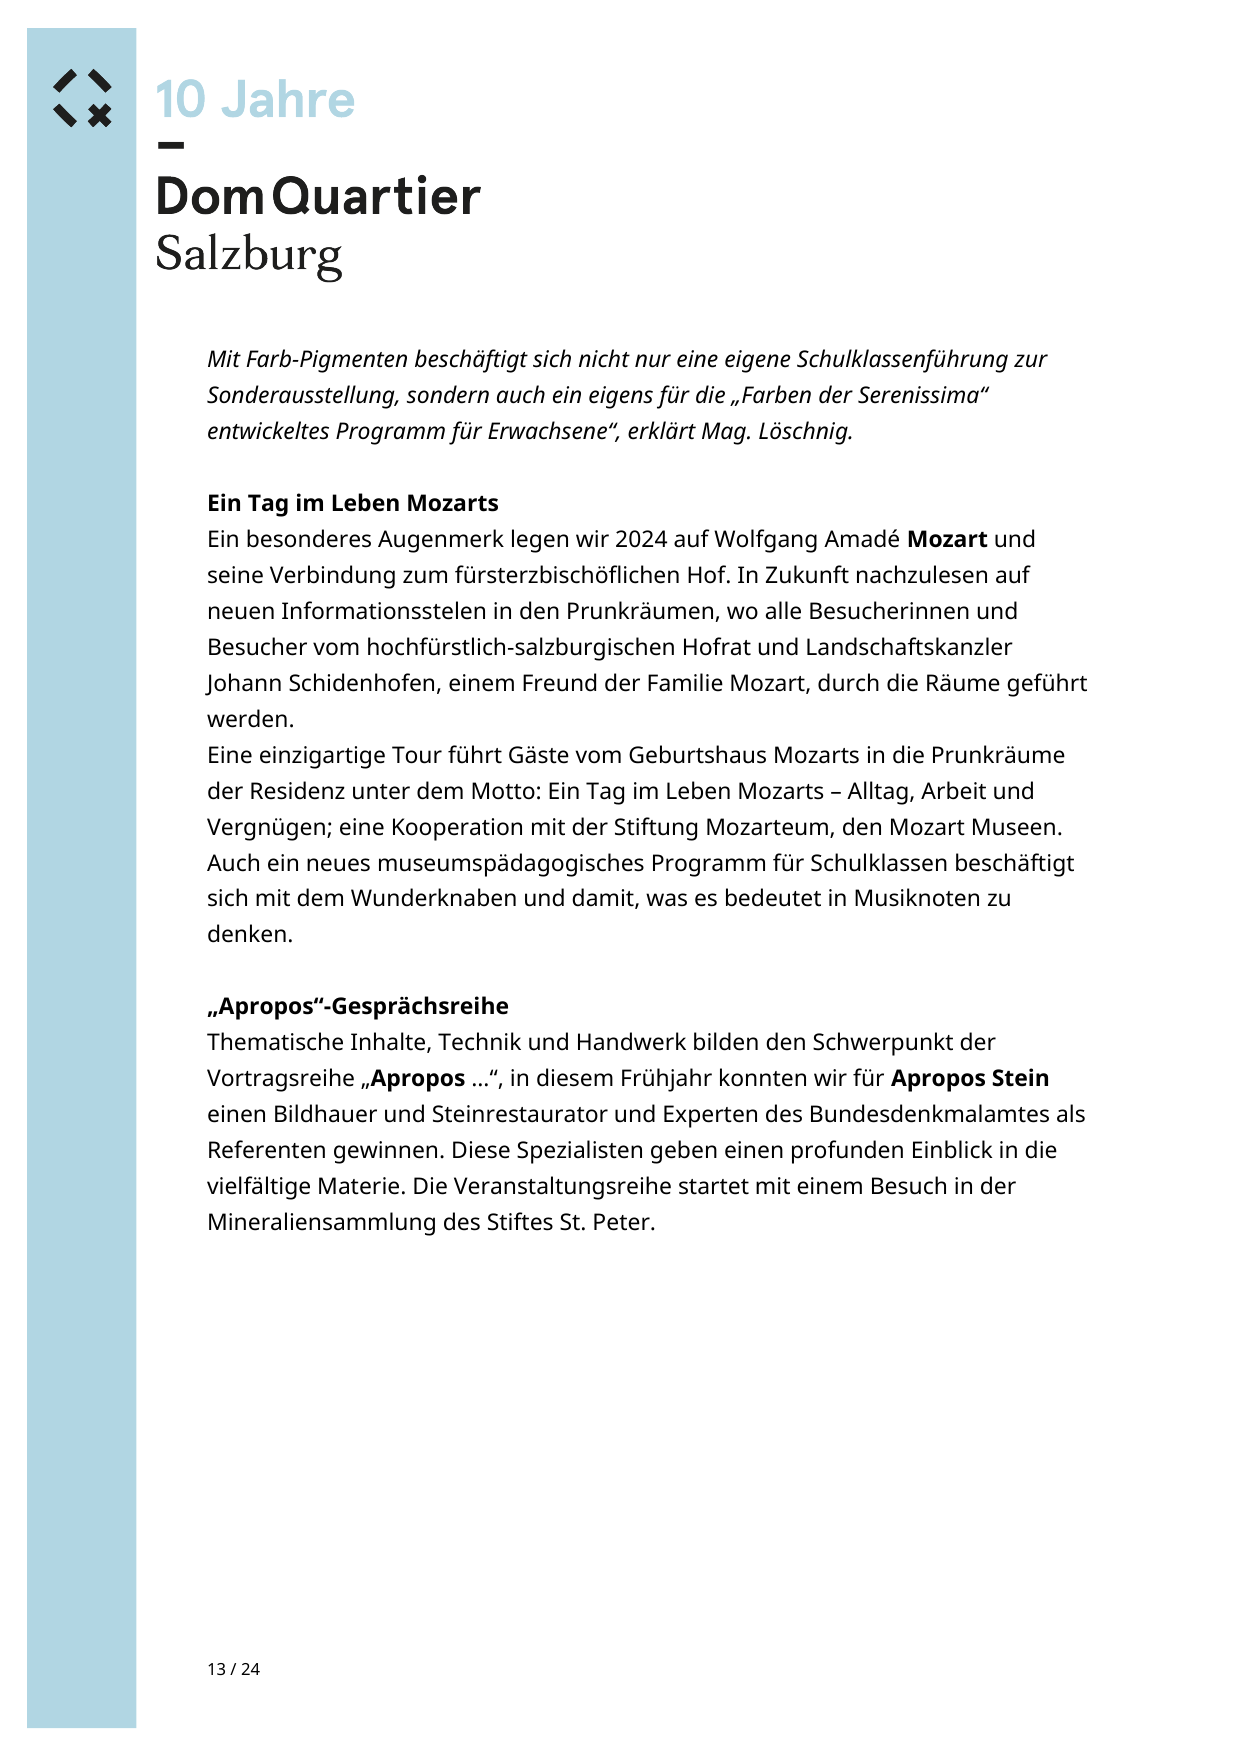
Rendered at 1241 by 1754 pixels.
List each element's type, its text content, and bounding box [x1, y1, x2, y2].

text Ein Tag im Leben Mozarts [207, 487, 1092, 518]
text Auch ein neues museumspädagogisches Programm für Schulklassen beschäftigt sich mit dem Wunderknaben und damit, was es bedeutet in Musiknoten zu denken. [207, 846, 1092, 949]
text „Apropos“-Gesprächsreihe [207, 990, 1092, 1021]
text Mit Farb-Pigmenten beschäftigt sich nicht nur eine eigene Schulklassenführung zur Sonderausstellung, sondern auch ein eigens für die „Farben der Serenissima“ entwickeltes Programm für Erwachsene“, erklärt Mag. Löschnig. [207, 343, 1092, 446]
picture [14, 44, 517, 300]
text Eine einzigartige Tour führt Gäste vom Geburtshaus Mozarts in die Prunkräume der Residenz unter dem Motto: Ein Tag im Leben Mozarts – Alltag, Arbeit und Vergnügen; eine Kooperation mit der Stiftung Mozarteum, den Mozart Museen. [207, 739, 1092, 842]
text Ein besonderes Augenmerk legen wir 2024 auf Wolfgang Amadé Mozart und seine Verbindung zum fürsterzbischöflichen Hof. In Zukunft nachzulesen auf neuen Informationsstelen in den Prunkräumen, wo alle Besucherinnen und Besucher vom hochfürstlich-salzburgischen Hofrat und Landschaftskanzler Johann Schidenhofen, einem Freund der Familie Mozart, durch die Räume geführt werden. [207, 523, 1092, 734]
text Thematische Inhalte, Technik und Handwerk bilden den Schwerpunkt der Vortragsreihe „Apropos …“, in diesem Frühjahr konnten wir für Apropos Stein einen Bildhauer und Steinrestaurator und Experten des Bundesdenkmalamtes als Referenten gewinnen. Diese Spezialisten geben einen profunden Einblick in die vielfältige Materie. Die Veranstaltungsreihe startet mit einem Besuch in der Mineraliensammlung des Stiftes St. Peter. [207, 1026, 1092, 1237]
